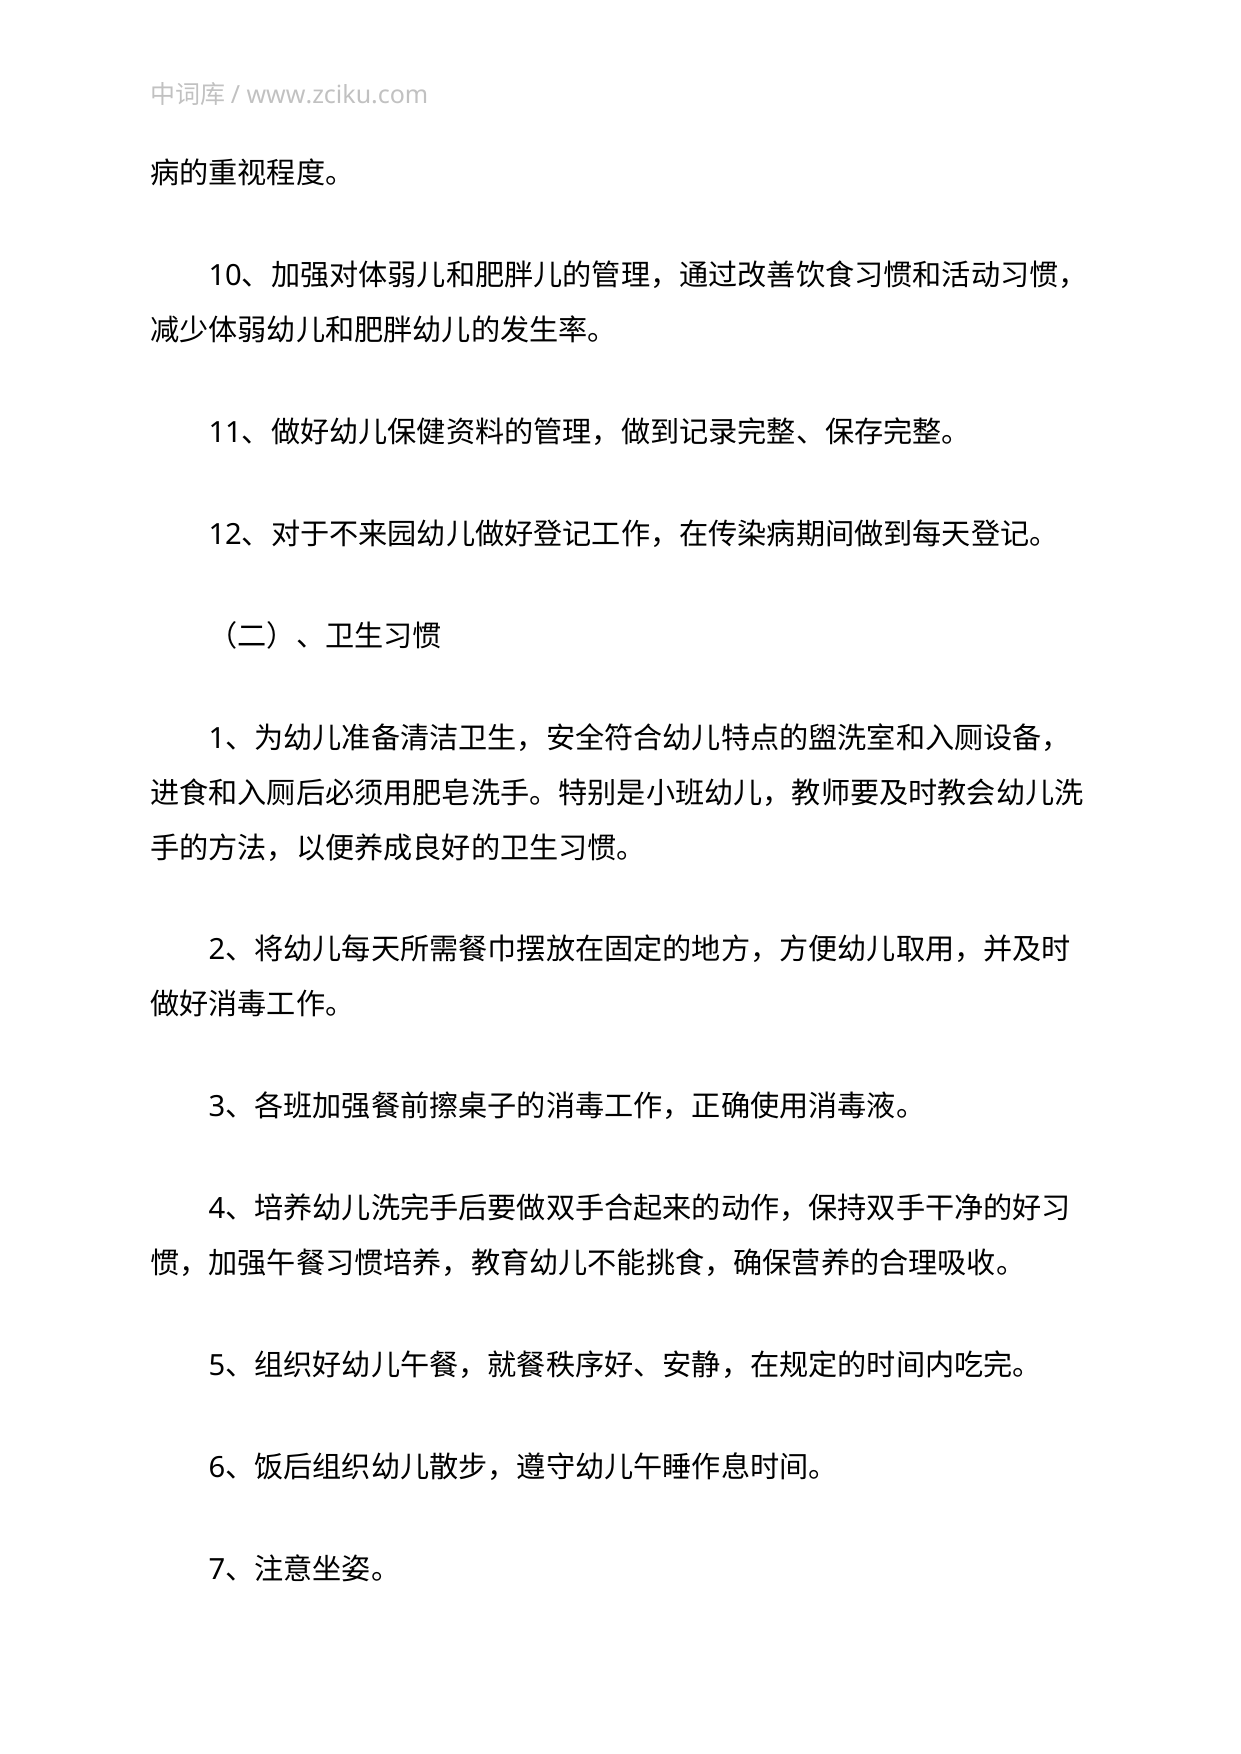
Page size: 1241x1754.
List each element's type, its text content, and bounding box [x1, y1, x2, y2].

text 6、饭后组织幼儿散步，遵守幼儿午睡作息时间。 [150, 1443, 1090, 1486]
text 3、各班加强餐前擦桌子的消毒工作，正确使用消毒液。 [150, 1083, 1090, 1125]
text （二）、卫生习惯 [150, 612, 1090, 655]
text 1、为幼儿准备清洁卫生，安全符合幼儿特点的盥洗室和入厕设备，进食和入厕后必须用肥皂洗手。特别是小班幼儿，教师要及时教会幼儿洗手的方法，以便养成良好的卫生习惯。 [150, 714, 1090, 866]
text 5、组织好幼儿午餐，就餐秩序好、安静，在规定的时间内吃完。 [150, 1341, 1090, 1384]
text 10、加强对体弱儿和肥胖儿的管理，通过改善饮食习惯和活动习惯，减少体弱幼儿和肥胖幼儿的发生率。 [150, 252, 1090, 349]
text 7、注意坐姿。 [150, 1545, 1090, 1588]
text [150, 150, 1090, 192]
text 11、做好幼儿保健资料的管理，做到记录完整、保存完整。 [150, 408, 1090, 451]
text 4、培养幼儿洗完手后要做双手合起来的动作，保持双手干净的好习惯，加强午餐习惯培养，教育幼儿不能挑食，确保营养的合理吸收。 [150, 1185, 1090, 1282]
text 2、将幼儿每天所需餐巾摆放在固定的地方，方便幼儿取用，并及时做好消毒工作。 [150, 926, 1090, 1023]
text 12、对于不来园幼儿做好登记工作，在传染病期间做到每天登记。 [150, 511, 1090, 553]
